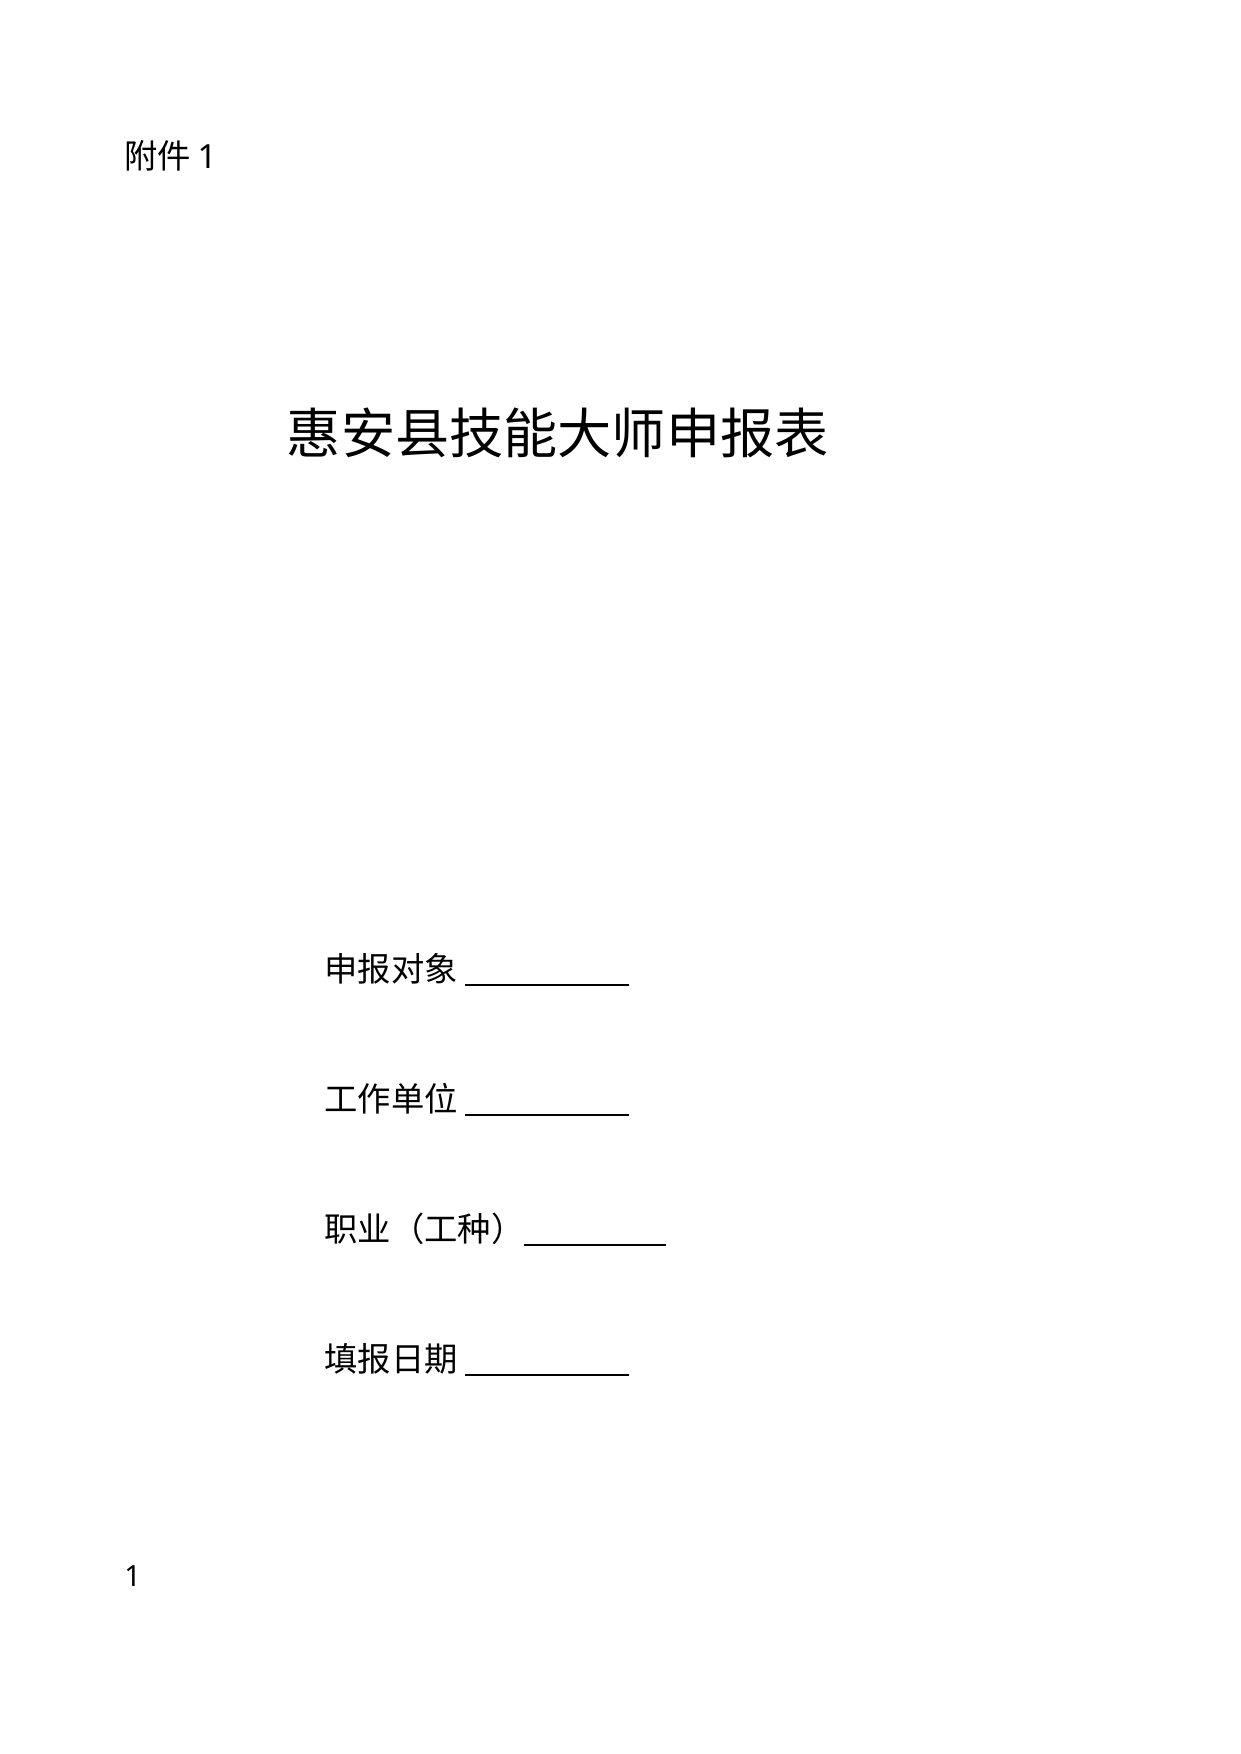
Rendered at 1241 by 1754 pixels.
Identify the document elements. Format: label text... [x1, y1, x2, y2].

text 工作单位 [124, 1064, 1122, 1129]
text 申报对象 [124, 934, 1122, 999]
text 职业（工种） [124, 1194, 1122, 1259]
text 填报日期 [124, 1324, 1122, 1389]
text 惠安县技能大师申报表 [124, 382, 1122, 479]
text 附件1 [124, 122, 1122, 187]
